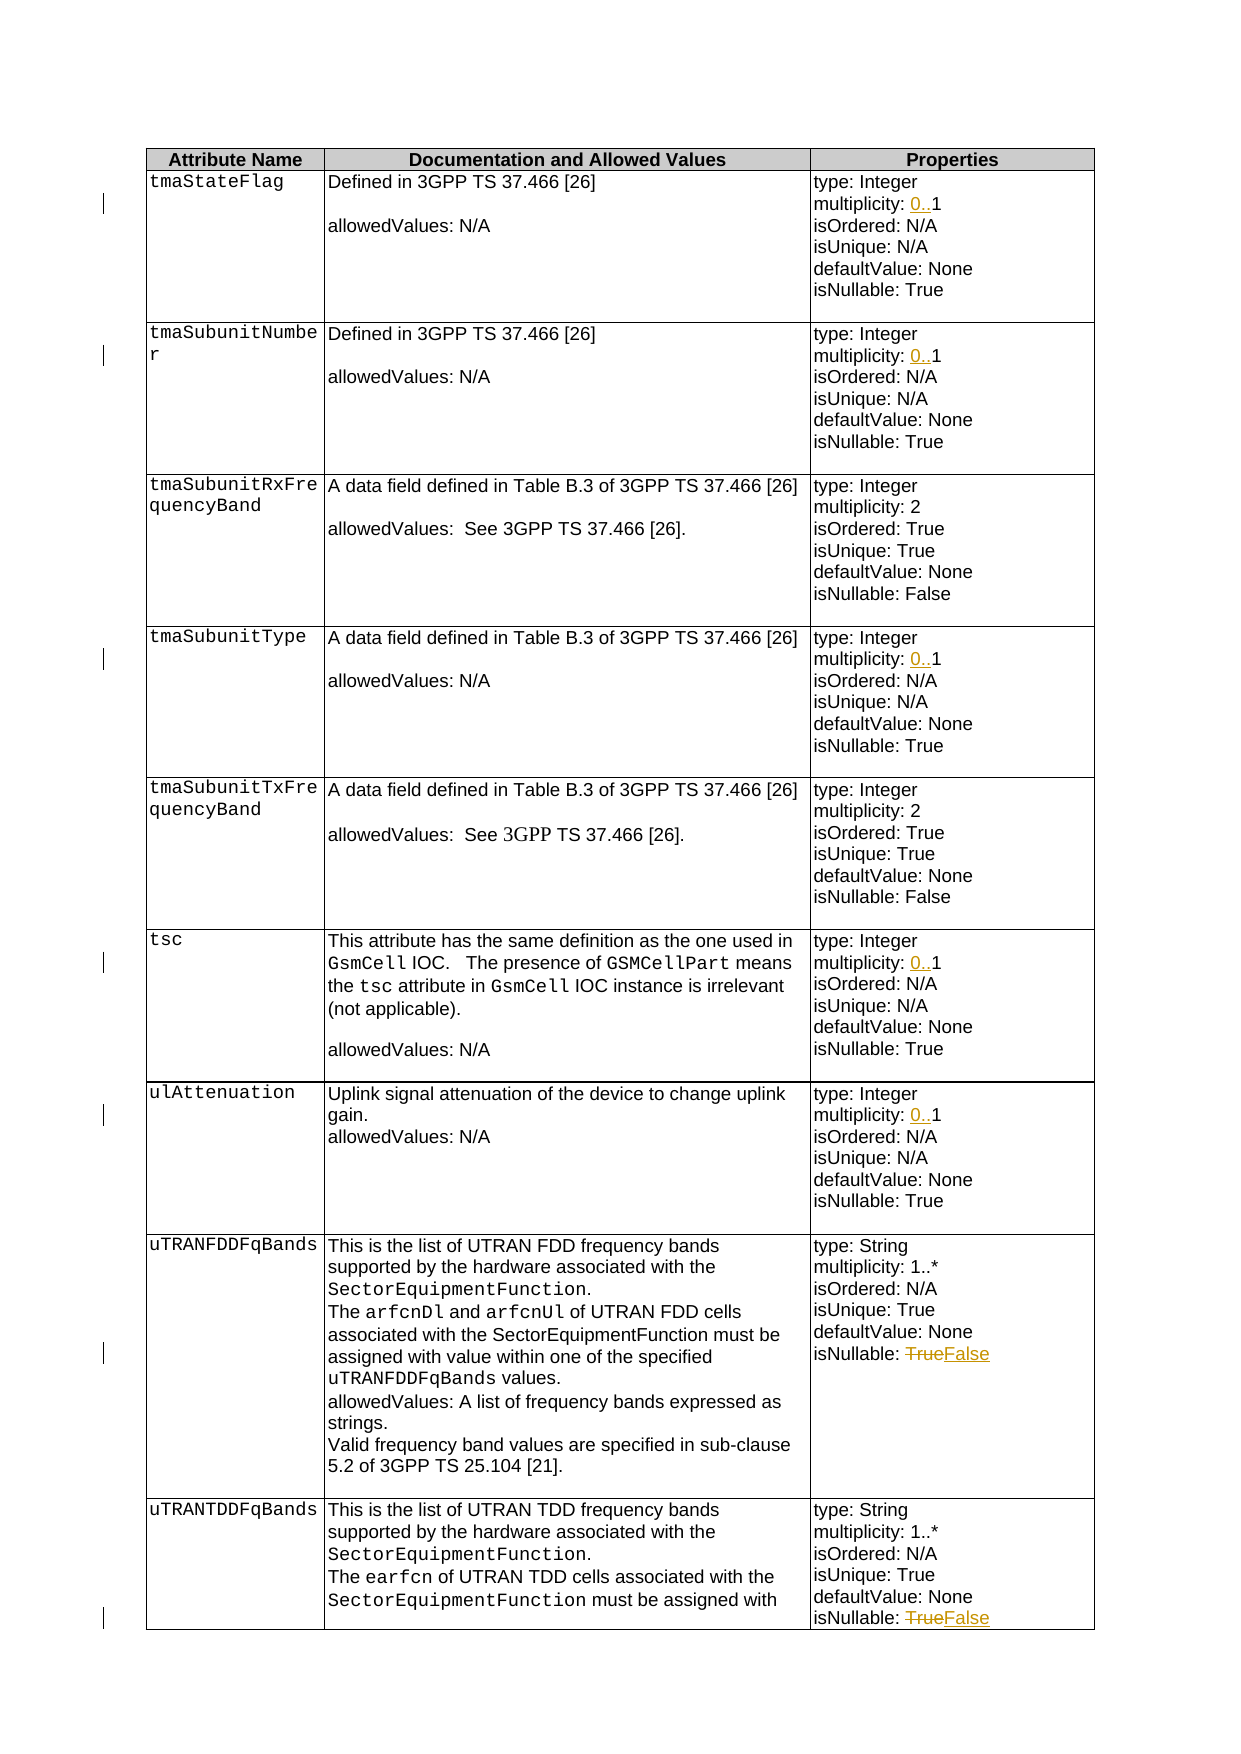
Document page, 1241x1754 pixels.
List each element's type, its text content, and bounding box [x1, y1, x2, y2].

table_cell tsc [147, 930, 324, 1081]
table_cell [325, 1499, 810, 1629]
table_cell tmaSubunitRxFrequencyBand [147, 475, 324, 626]
table_cell tmaStateFlag [147, 171, 324, 322]
table_cell type: Integer multiplicity: 1 isOrdered: N/A isUnique: N/A defaultValue: None isNullable: True [811, 1083, 1094, 1233]
table_header Properties [811, 149, 1094, 170]
table_cell type: Integer multiplicity: 1 isOrdered: N/A isUnique: N/A defaultValue: None isNullable: True [811, 171, 1094, 322]
table_cell A data field defined in Table B.3 of 3GPP TS 37.466 [26] allowedValues: See 3GPP TS 37.466 [26]. [325, 778, 810, 929]
table_cell type: String multiplicity: 1..* isOrdered: N/A isUnique: True defaultValue: None isNullable: [811, 1235, 1094, 1498]
table_cell tmaSubunitTxFrequencyBand [147, 778, 324, 929]
table_cell uTRANTDDFqBands [147, 1499, 324, 1629]
table_cell type: Integer multiplicity: 1 isOrdered: N/A isUnique: N/A defaultValue: None isNullable: True [811, 930, 1094, 1081]
table_cell tmaSubunitNumber [147, 323, 324, 474]
table_cell type: Integer multiplicity: 1 isOrdered: N/A isUnique: N/A defaultValue: None isNullable: True [811, 323, 1094, 474]
table_cell This attribute has the same definition as the one used in GsmCell IOC. The presence of GSMCellPart means the tsc attribute in GsmCell IOC instance is irrelevant (not applicable). allowedValues: N/A [325, 930, 810, 1081]
table_cell Defined in 3GPP TS 37.466 [26] allowedValues: N/A [325, 323, 810, 474]
table_cell ulAttenuation [147, 1083, 324, 1233]
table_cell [811, 1499, 1094, 1629]
table_header Documentation and Allowed Values [325, 149, 810, 170]
table_cell A data field defined in Table B.3 of 3GPP TS 37.466 [26] allowedValues: N/A [325, 627, 810, 777]
table_cell Uplink signal attenuation of the device to change uplink gain. allowedValues: N/A [325, 1083, 810, 1233]
table_header Attribute Name [147, 149, 324, 170]
table_cell type: Integer multiplicity: 1 isOrdered: N/A isUnique: N/A defaultValue: None isNullable: True [811, 627, 1094, 777]
table_cell type: Integer multiplicity: 2 isOrdered: True isUnique: True defaultValue: None isNullable: False [811, 475, 1094, 626]
table_cell This is the list of UTRAN FDD frequency bands supported by the hardware associated with the SectorEquipmentFunction. The arfcnDl and arfcnUl of UTRAN FDD cells associated with the SectorEquipmentFunction must be assigned with value within one of the specified uTRANFDDFqBands values. allowedValues: A list of frequency bands expressed as strings. Valid frequency band values are specified in sub-clause 5.2 of 3GPP TS 25.104 [21]. [325, 1235, 810, 1498]
table_cell A data field defined in Table B.3 of 3GPP TS 37.466 [26] allowedValues: See 3GPP TS 37.466 [26]. [325, 475, 810, 626]
table_cell Defined in 3GPP TS 37.466 [26] allowedValues: N/A [325, 171, 810, 322]
table_cell type: Integer multiplicity: 2 isOrdered: True isUnique: True defaultValue: None isNullable: False [811, 778, 1094, 929]
table_cell uTRANFDDFqBands [147, 1235, 324, 1498]
table_cell tmaSubunitType [147, 627, 324, 777]
